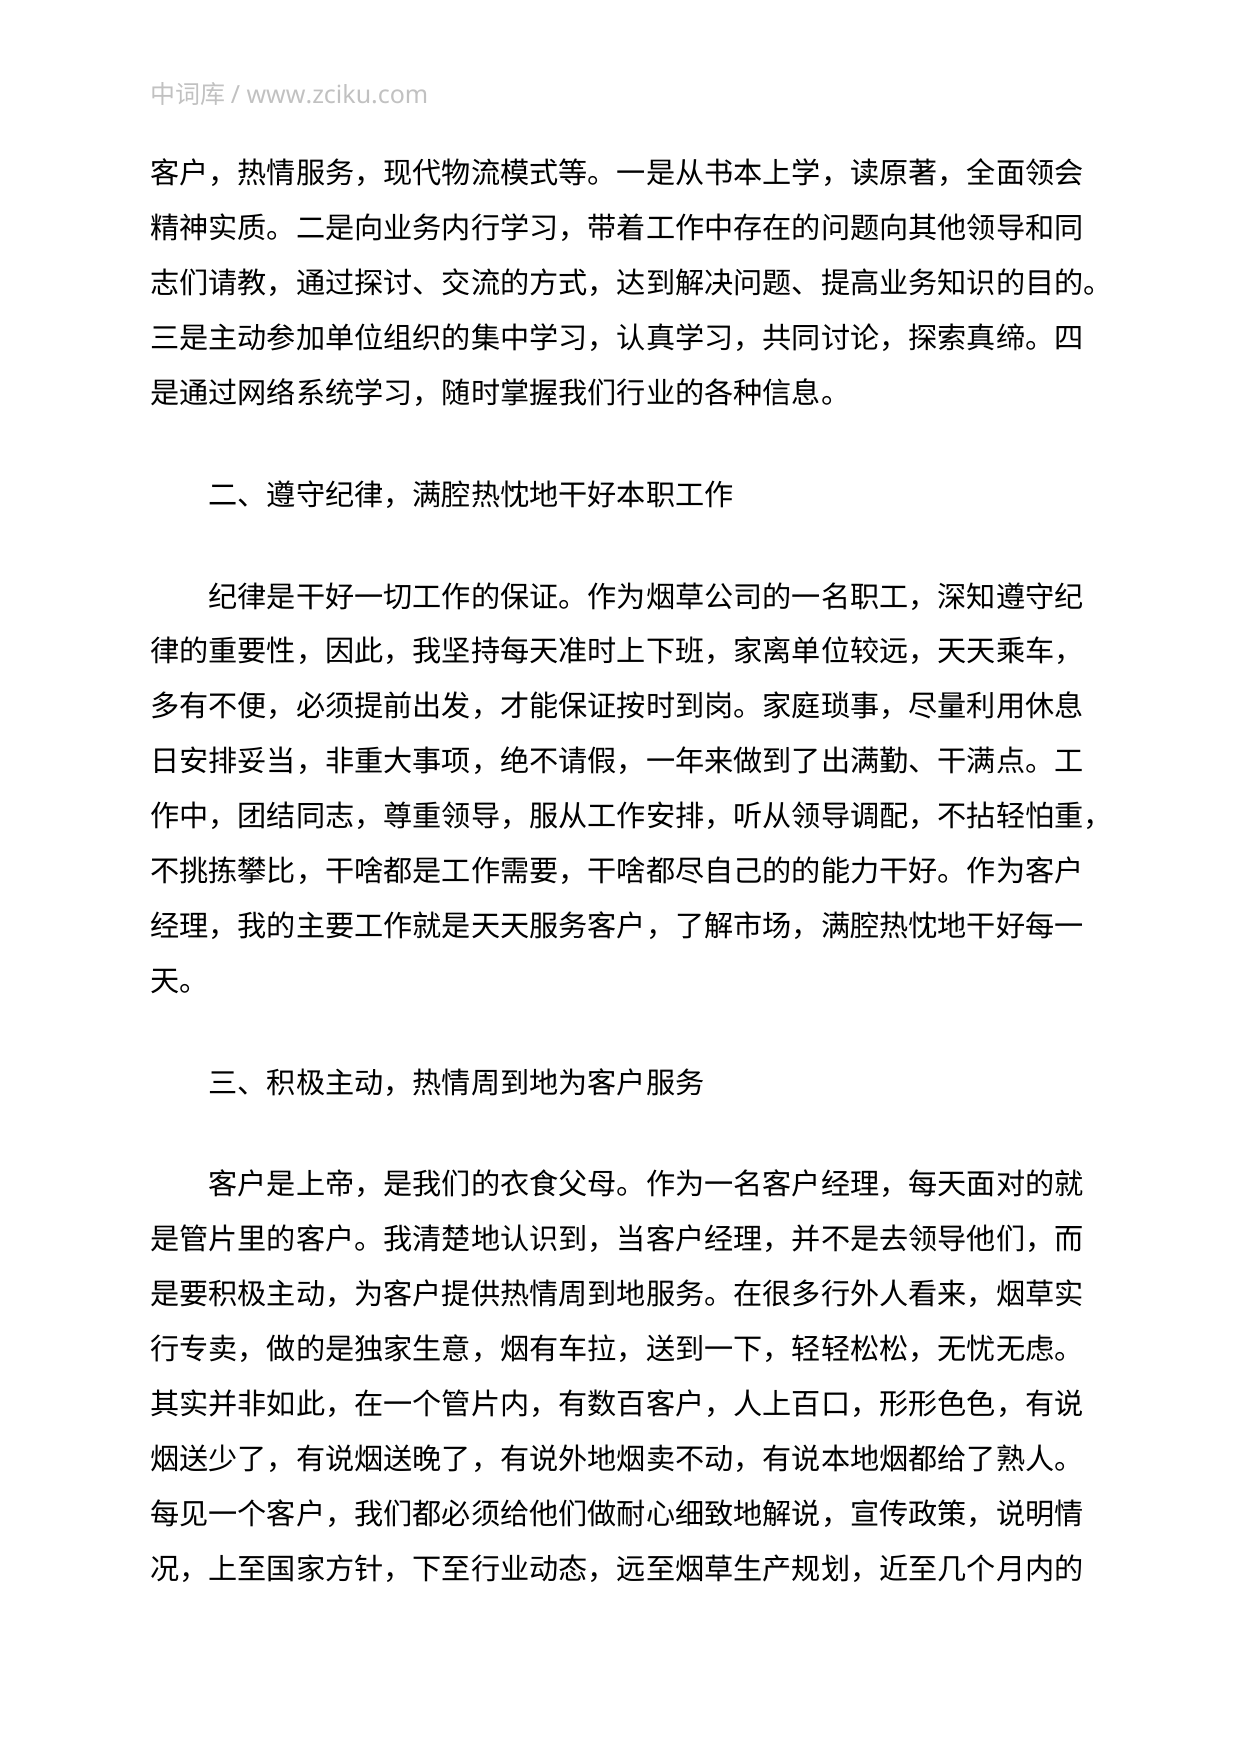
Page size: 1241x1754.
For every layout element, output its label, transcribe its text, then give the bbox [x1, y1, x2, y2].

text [150, 150, 1090, 412]
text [150, 1161, 1090, 1587]
text 纪律是干好一切工作的保证。作为烟草公司的一名职工，深知遵守纪律的重要性，因此，我坚持每天准时上下班，家离单位较远，天天乘车，多有不便，必须提前出发，才能保证按时到岗。家庭琐事，尽量利用休息日安排妥当，非重大事项，绝不请假，一年来做到了出满勤、干满点。工作中，团结同志，尊重领导，服从工作安排，听从领导调配，不拈轻怕重，不挑拣攀比，干啥都是工作需要，干啥都尽自己的的能力干好。作为客户经理，我的主要工作就是天天服务客户，了解市场，满腔热忱地干好每一天。 [150, 573, 1090, 1000]
text 三、积极主动，热情周到地为客户服务 [150, 1059, 1090, 1101]
text 二、遵守纪律，满腔热忱地干好本职工作 [150, 471, 1090, 514]
